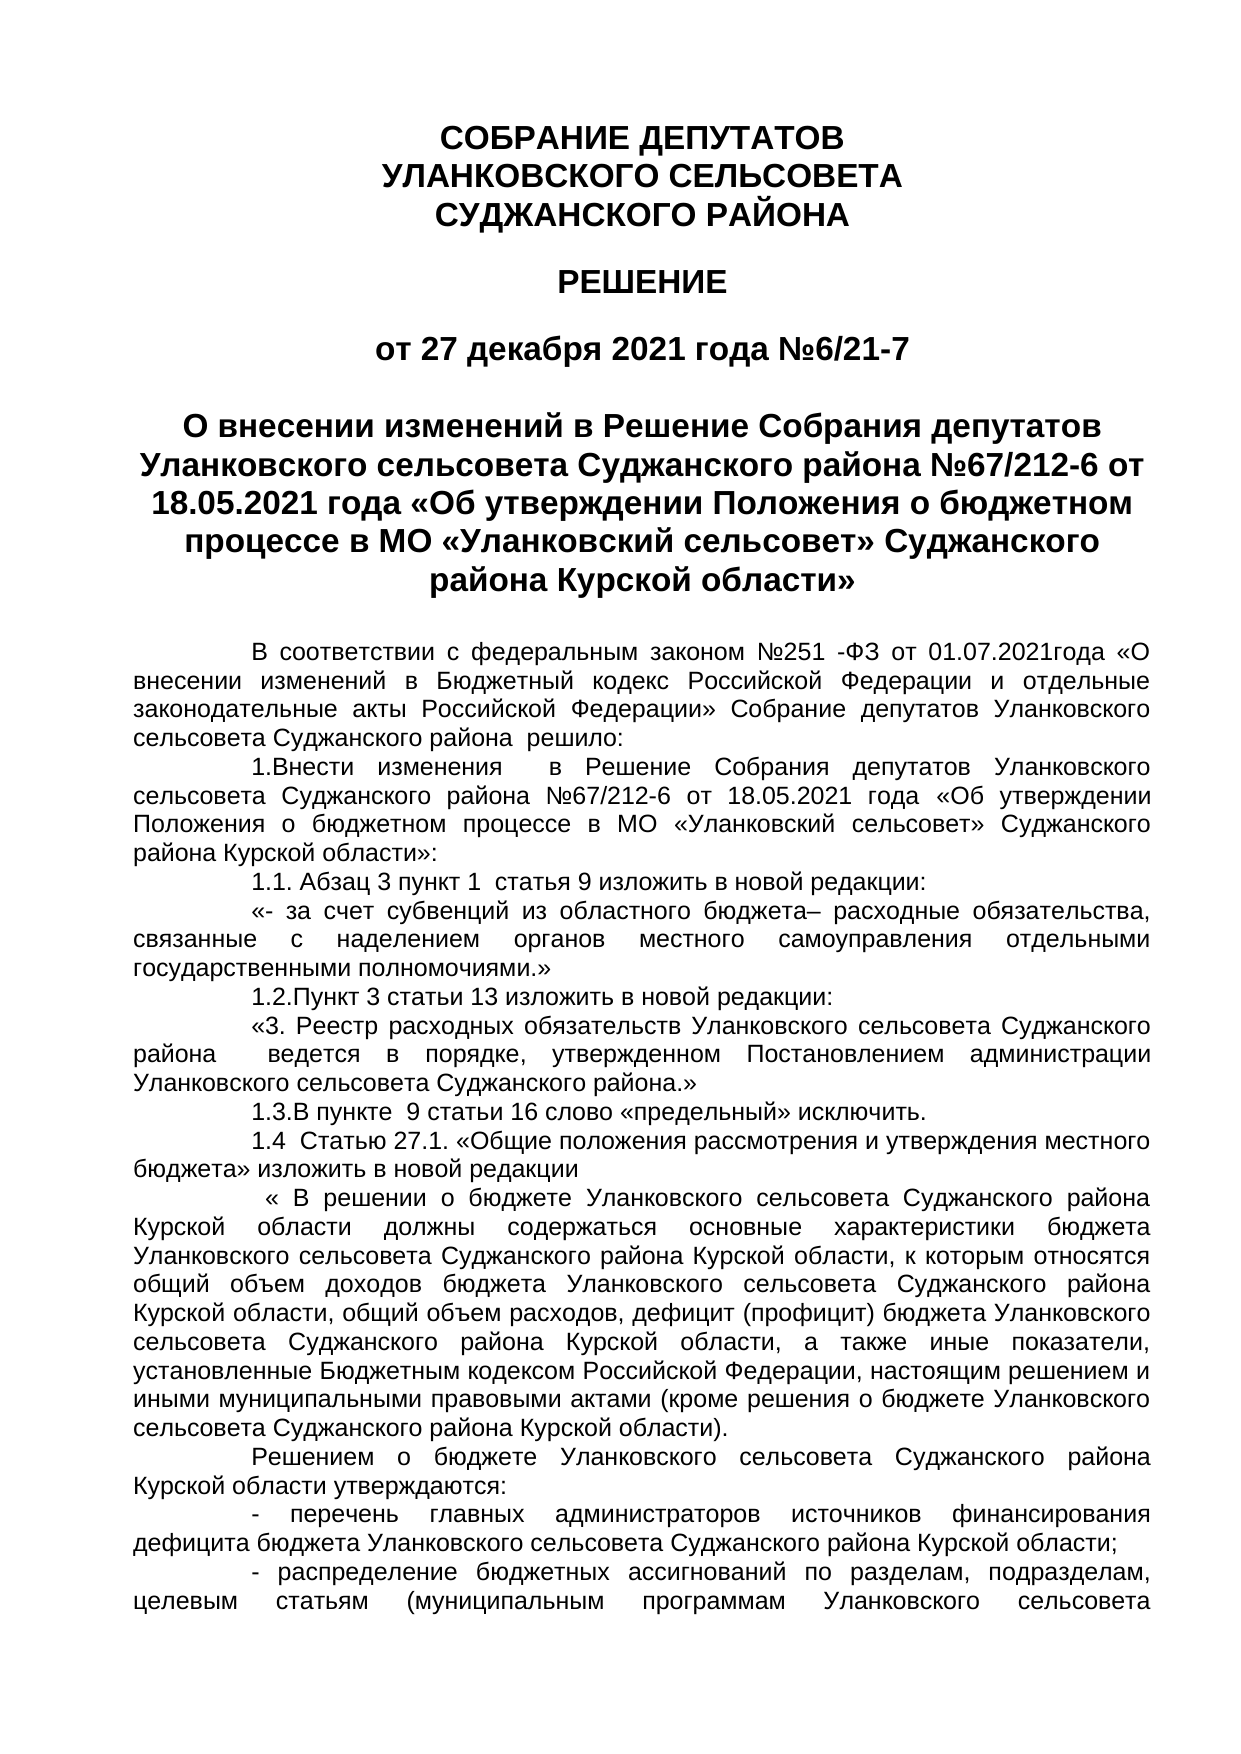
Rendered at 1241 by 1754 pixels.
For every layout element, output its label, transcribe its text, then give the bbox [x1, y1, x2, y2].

text 1.1. Абзац 3 пункт 1 статья 9 изложить в новой редакции: [133, 867, 1152, 896]
text РЕШЕНИЕ [133, 262, 1152, 301]
text 1.4 Статью 27.1. «Общие положения рассмотрения и утверждения местного бюджета» изложить в новой редакции [133, 1126, 1152, 1183]
text Суджанского района [133, 195, 1152, 233]
text 1.3.В пункте 9 статьи 16 слово «предельный» исключить. [133, 1097, 1152, 1126]
text « В решении о бюджете Уланковского сельсовета Суджанского района Курской области должны содержаться основные характеристики бюджета Уланковского сельсовета Суджанского района Курской области, к которым относятся общий объем доходов бюджета Уланковского сельсовета Суджанского района Курской области, общий объем расходов, дефицит (профицит) бюджета Уланковского сельсовета Суджанского района Курской области, а также иные показатели, установленные Бюджетным кодексом Российской Федерации, настоящим решением и иными муниципальными правовыми актами (кроме решения о бюджете Уланковского сельсовета Суджанского района Курской области). [133, 1183, 1152, 1442]
text 1.2.Пункт 3 статьи 13 изложить в новой редакции: [133, 982, 1152, 1011]
text «- за счет субвенций из областного бюджета– расходные обязательства, связанные с наделением органов местного самоуправления отдельными государственными полномочиями.» [133, 896, 1152, 982]
text от 27 декабря №6/21-7 [133, 329, 1152, 368]
text 1.Внести изменения в Решение Собрания депутатов Уланковского сельсовета Суджанского района №67/212-6 от 18.05.2021 года «Об утверждении Положения о бюджетном процессе в МО «Уланковский сельсовет» Суджанского района Курской области»: [133, 752, 1152, 867]
text - перечень главных администраторов источников финансирования дефицита бюджета Уланковского сельсовета Суджанского района Курской области; [133, 1499, 1152, 1557]
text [133, 1557, 1152, 1614]
text О внесении изменений в Решение Собрания депутатов Уланковского сельсовета Суджанского района №67/212-6 от 18.05.2021 года «Об утверждении Положения о бюджетном процессе в МО «Уланковский сельсовет» Суджанского района Курской области» [133, 406, 1152, 598]
text В соответствии с федеральным законом №251 -ФЗ от 01.07.2021года «О внесении изменений в Бюджетный кодекс Российской Федерации и отдельные законодательные акты Российской Федерации» Собрание депутатов Уланковского сельсовета Суджанского района решило: [133, 637, 1152, 752]
text Собрание депутатов [133, 118, 1152, 157]
text «3. Реестр расходных обязательств Уланковского сельсовета Суджанского района ведется в порядке, утвержденном Постановлением администрации Уланковского сельсовета Суджанского района.» [133, 1011, 1152, 1097]
text УЛАНКОВСКОГО сельсовета [133, 157, 1152, 195]
text Решением о бюджете Уланковского сельсовета Суджанского района Курской области утверждаются: [133, 1442, 1152, 1499]
